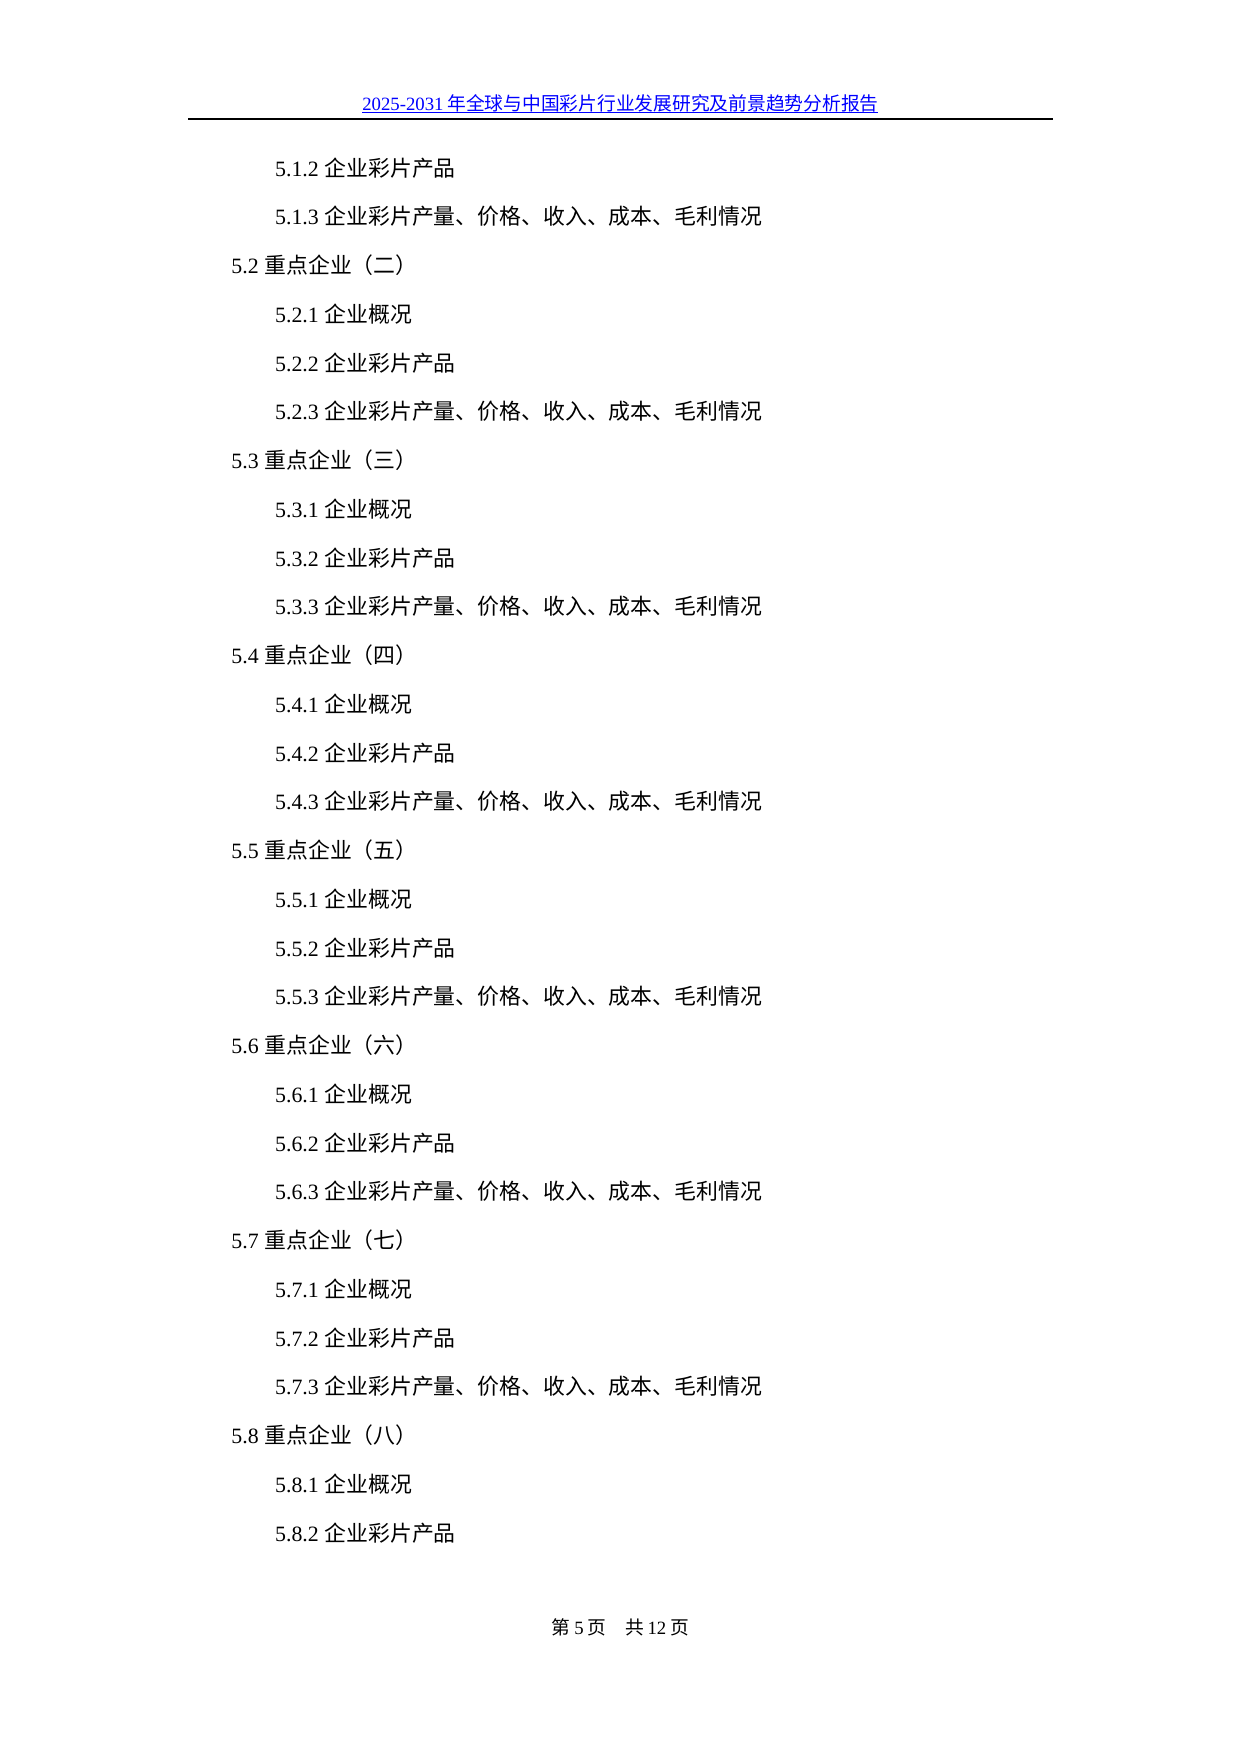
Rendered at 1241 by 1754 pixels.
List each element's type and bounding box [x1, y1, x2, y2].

text [187, 150, 1053, 1548]
